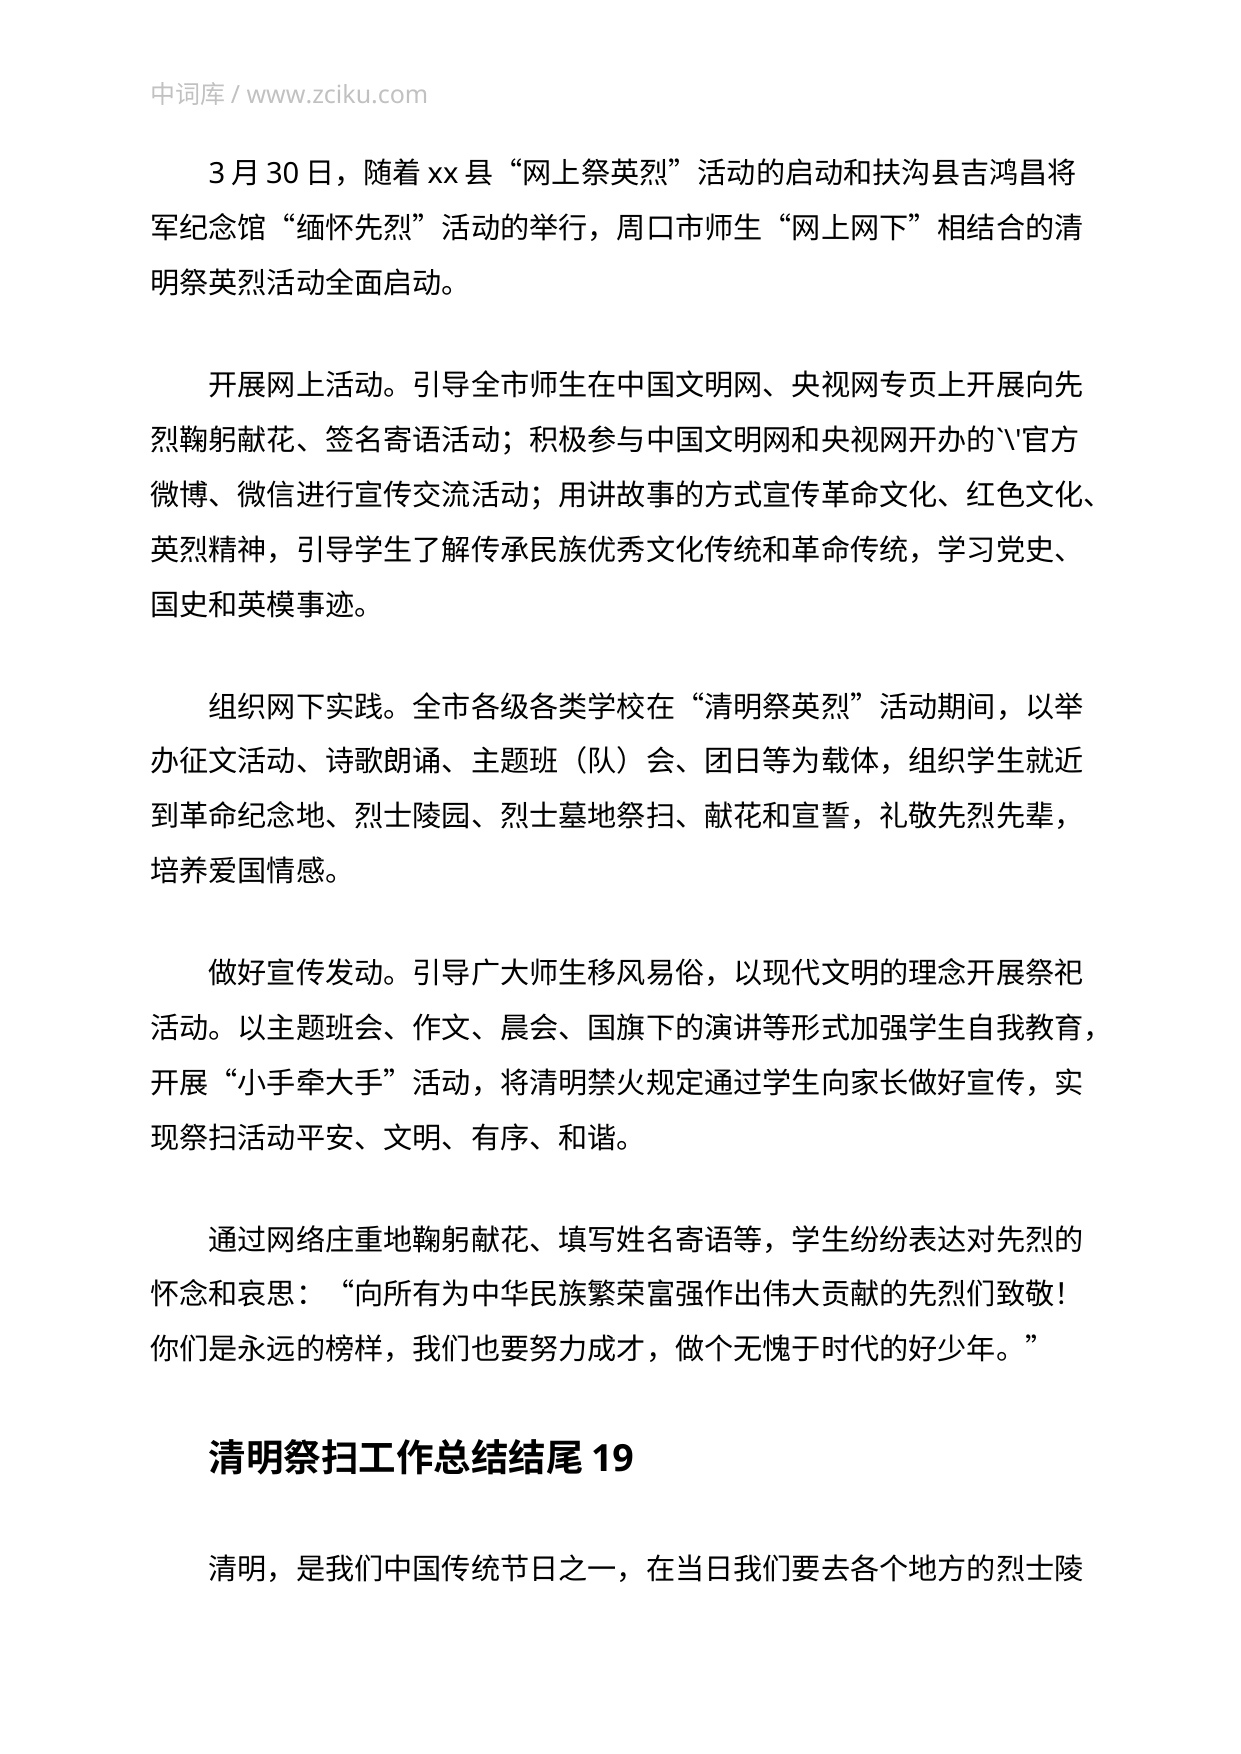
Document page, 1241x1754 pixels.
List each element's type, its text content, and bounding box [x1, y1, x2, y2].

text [150, 1545, 1090, 1587]
text 组织网下实践。全市各级各类学校在“清明祭英烈”活动期间，以举办征文活动、诗歌朗诵、主题班（队）会、团日等为载体，组织学生就近到革命纪念地、烈士陵园、烈士墓地祭扫、献花和宣誓，礼敬先烈先辈，培养爱国情感。 [150, 683, 1090, 890]
text 做好宣传发动。引导广大师生移风易俗，以现代文明的理念开展祭祀活动。以主题班会、作文、晨会、国旗下的演讲等形式加强学生自我教育，开展“小手牵大手”活动，将清明禁火规定通过学生向家长做好宣传，实现祭扫活动平安、文明、有序、和谐。 [150, 949, 1090, 1157]
text 开展网上活动。引导全市师生在中国文明网、央视网专页上开展向先烈鞠躬献花、签名寄语活动；积极参与中国文明网和央视网开办的`\'官方微博、微信进行宣传交流活动；用讲故事的方式宣传革命文化、红色文化、英烈精神，引导学生了解传承民族优秀文化传统和革命传统，学习党史、国史和英模事迹。 [150, 362, 1090, 624]
text 通过网络庄重地鞠躬献花、填写姓名寄语等，学生纷纷表达对先烈的怀念和哀思：“向所有为中华民族繁荣富强作出伟大贡献的先烈们致敬！你们是永远的榜样，我们也要努力成才，做个无愧于时代的好少年。” [150, 1216, 1090, 1368]
text 3月30日，随着xx县“网上祭英烈”活动的启动和扶沟县吉鸿昌将军纪念馆“缅怀先烈”活动的举行，周口市师生“网上网下”相结合的清明祭英烈活动全面启动。 [150, 150, 1090, 302]
text 清明祭扫工作总结结尾19 [150, 1428, 1090, 1482]
